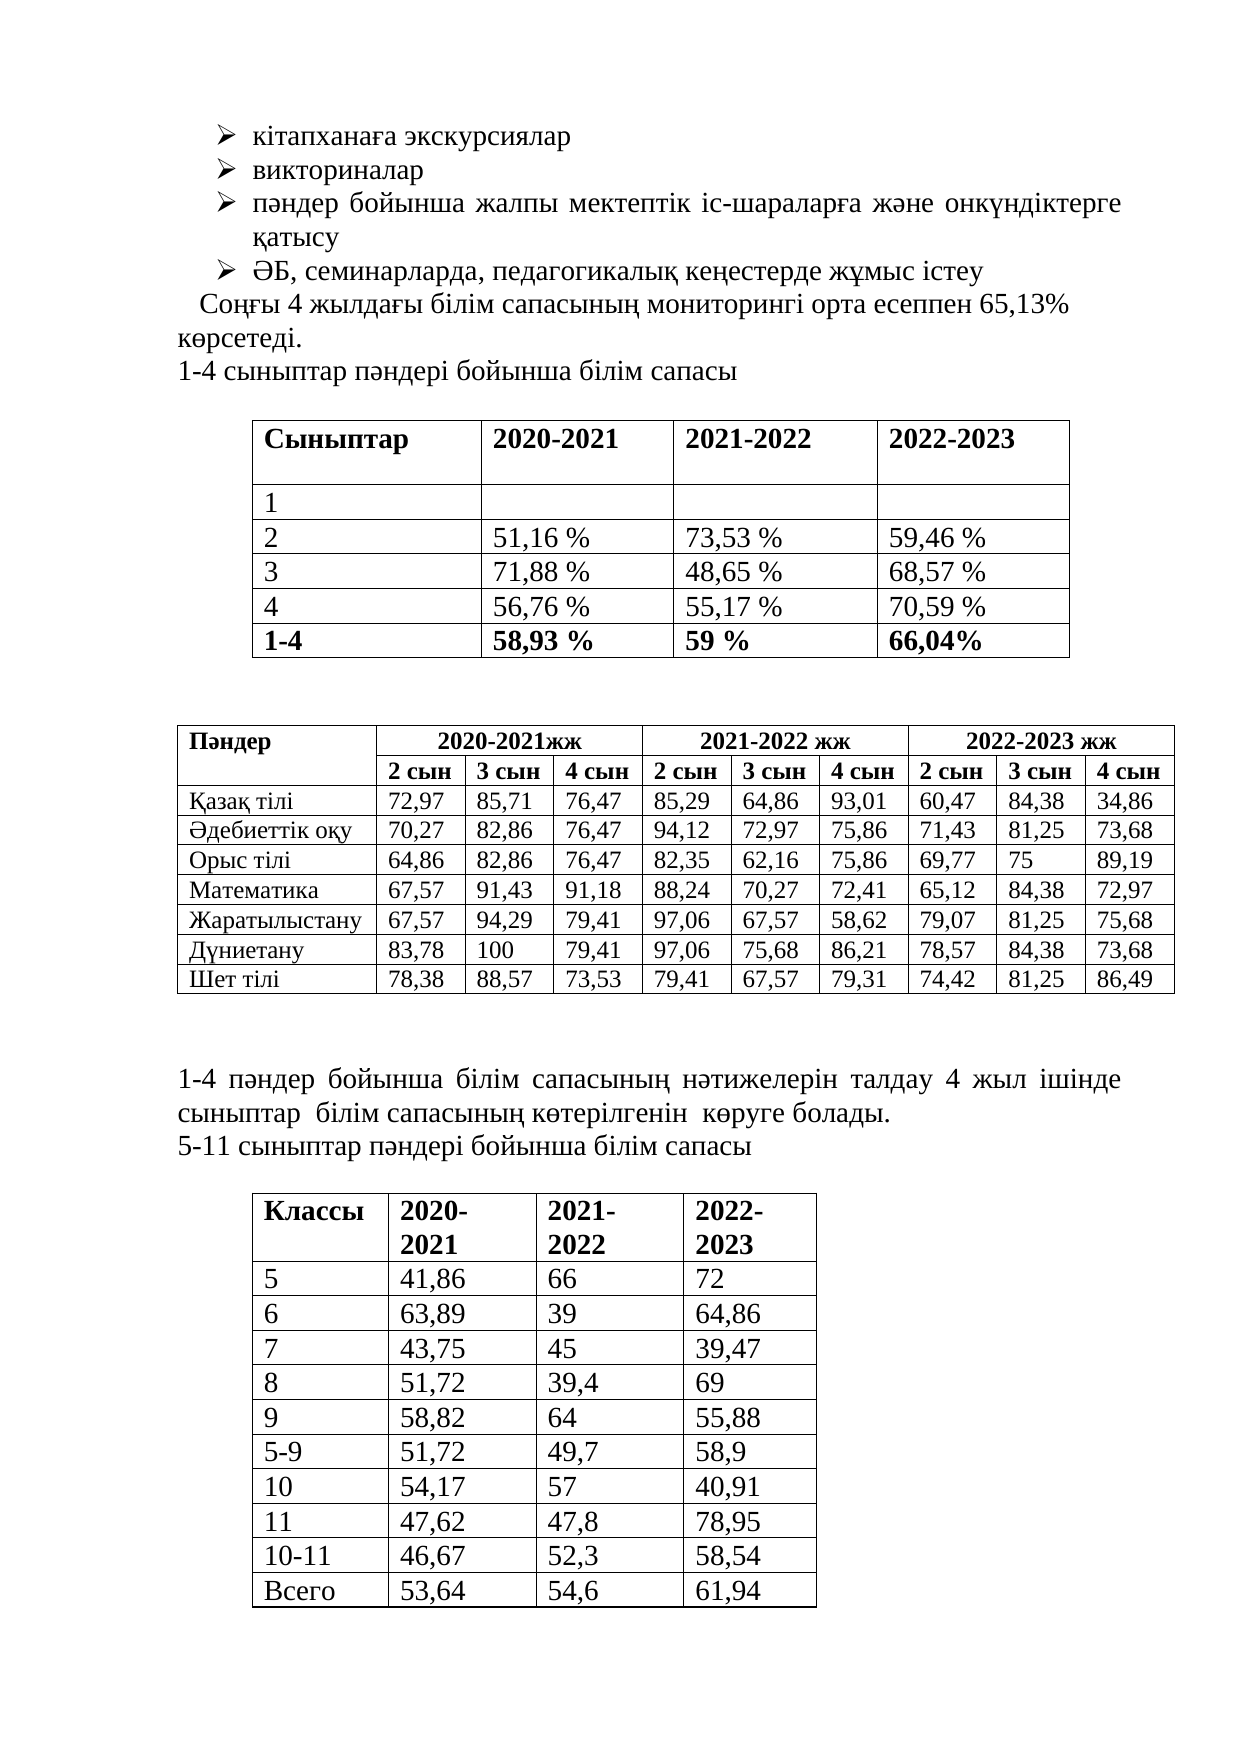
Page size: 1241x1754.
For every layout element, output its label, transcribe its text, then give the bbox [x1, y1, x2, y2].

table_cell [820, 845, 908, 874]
table_cell 93,01 [820, 786, 908, 814]
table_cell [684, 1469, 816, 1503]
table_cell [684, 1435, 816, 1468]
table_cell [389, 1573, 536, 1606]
table_cell 4 сын [820, 756, 908, 785]
table_cell 1 [253, 485, 481, 519]
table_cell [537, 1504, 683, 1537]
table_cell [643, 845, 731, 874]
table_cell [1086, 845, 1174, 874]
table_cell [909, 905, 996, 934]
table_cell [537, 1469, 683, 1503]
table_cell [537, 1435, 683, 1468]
table_cell 68,57 % [878, 554, 1069, 588]
table_cell 66,04% [878, 624, 1069, 657]
table_cell 85,29 [643, 786, 731, 814]
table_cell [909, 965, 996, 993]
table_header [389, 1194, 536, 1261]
table_header 2020-2021 [482, 421, 673, 484]
table_cell 51,16 % [482, 520, 673, 553]
table_cell 64,86 [732, 786, 819, 814]
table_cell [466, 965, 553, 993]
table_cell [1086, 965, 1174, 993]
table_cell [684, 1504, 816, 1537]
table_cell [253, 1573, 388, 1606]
table_header Пәндер [178, 726, 376, 785]
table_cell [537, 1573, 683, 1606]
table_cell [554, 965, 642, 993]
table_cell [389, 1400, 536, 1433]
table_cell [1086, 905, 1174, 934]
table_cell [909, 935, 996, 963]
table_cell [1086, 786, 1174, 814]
table_cell 2 сын [377, 756, 465, 785]
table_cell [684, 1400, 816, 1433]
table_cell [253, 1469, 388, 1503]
text Соңғы 4 жылдағы білім сапасының мониторингі орта есеппен 65,13% көрсетеді. [177, 286, 1122, 353]
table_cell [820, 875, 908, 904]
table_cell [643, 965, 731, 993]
table_cell 58,93 % [482, 624, 673, 657]
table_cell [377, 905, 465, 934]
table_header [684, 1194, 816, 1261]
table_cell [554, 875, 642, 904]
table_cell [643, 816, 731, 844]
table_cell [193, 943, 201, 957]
list пәндер бойынша жалпы мектептік іс-шараларға және онкүндіктерге қатысу [215, 185, 1122, 253]
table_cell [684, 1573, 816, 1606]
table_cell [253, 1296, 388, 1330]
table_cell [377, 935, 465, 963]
table_cell 56,76 % [482, 589, 673, 622]
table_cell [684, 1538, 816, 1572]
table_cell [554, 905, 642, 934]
table_cell 72,97 [377, 786, 465, 814]
table_header 2021-2022 жж [643, 726, 908, 755]
table_cell 4 [253, 589, 481, 622]
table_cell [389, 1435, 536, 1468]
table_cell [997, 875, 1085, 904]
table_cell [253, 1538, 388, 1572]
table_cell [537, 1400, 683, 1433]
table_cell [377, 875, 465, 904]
table_cell 4 сын [1086, 756, 1174, 785]
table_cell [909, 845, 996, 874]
table_cell 3 сын [732, 756, 819, 785]
table_cell 59 % [674, 624, 877, 657]
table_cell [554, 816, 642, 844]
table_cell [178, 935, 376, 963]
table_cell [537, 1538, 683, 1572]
table_cell 60,47 [909, 786, 996, 814]
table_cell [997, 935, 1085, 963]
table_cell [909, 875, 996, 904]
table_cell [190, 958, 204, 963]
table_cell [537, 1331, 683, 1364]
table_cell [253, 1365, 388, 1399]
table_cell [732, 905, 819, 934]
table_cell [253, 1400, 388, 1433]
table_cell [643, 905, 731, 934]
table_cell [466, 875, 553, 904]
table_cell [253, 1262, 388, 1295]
text 5-11 сыныптар пәндері бойынша білім сапасы [177, 1128, 1122, 1162]
table_cell 3 сын [466, 756, 553, 785]
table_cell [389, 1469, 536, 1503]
table_cell 1-4 [253, 624, 481, 657]
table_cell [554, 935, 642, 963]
table_header Сыныптар [253, 421, 481, 484]
table_cell 2 сын [909, 756, 996, 785]
text 1-4 пәндер бойынша білім сапасының нәтижелерін талдау 4 жыл ішінде сыныптар білім сапасының көтерілгенін көруге болады. [177, 1061, 1122, 1128]
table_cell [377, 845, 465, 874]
text 1-4 сыныптар пәндері бойынша білім сапасы [177, 353, 1122, 387]
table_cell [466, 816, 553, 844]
table_cell 3 сын [997, 756, 1085, 785]
table_cell 2 сын [643, 756, 731, 785]
table_header 2020-2021жж [377, 726, 642, 755]
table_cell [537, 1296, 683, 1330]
table_cell 71,88 % [482, 554, 673, 588]
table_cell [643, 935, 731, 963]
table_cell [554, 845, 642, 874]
table_cell 55,17 % [674, 589, 877, 622]
list ӘБ, семинарларда, педагогикалық кеңестерде жұмыс істеу [215, 253, 1122, 286]
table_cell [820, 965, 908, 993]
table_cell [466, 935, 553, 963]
table_cell 85,71 [466, 786, 553, 814]
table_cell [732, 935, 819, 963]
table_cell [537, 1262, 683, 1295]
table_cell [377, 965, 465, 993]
table_cell 48,65 % [674, 554, 877, 588]
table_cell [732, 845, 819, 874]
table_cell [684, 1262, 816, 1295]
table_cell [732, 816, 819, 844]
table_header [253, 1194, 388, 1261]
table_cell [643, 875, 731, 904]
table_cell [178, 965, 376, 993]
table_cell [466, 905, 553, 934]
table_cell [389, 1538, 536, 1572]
table_cell 70,59 % [878, 589, 1069, 622]
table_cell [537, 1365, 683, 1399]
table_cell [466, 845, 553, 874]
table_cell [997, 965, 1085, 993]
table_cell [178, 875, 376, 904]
table_cell [482, 485, 673, 519]
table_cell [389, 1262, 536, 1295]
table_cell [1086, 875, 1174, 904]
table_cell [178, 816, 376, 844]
table_cell 73,53 % [674, 520, 877, 553]
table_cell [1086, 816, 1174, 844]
table_cell 76,47 [554, 786, 642, 814]
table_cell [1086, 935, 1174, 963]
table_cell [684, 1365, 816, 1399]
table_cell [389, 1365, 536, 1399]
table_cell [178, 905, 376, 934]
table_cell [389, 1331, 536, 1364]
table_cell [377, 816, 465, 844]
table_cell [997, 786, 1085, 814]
table_header 2021-2022 [674, 421, 877, 484]
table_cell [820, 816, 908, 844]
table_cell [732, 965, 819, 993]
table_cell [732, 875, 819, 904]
table_cell 3 [253, 554, 481, 588]
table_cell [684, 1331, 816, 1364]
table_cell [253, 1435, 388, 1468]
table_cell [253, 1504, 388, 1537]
table_cell 4 сын [554, 756, 642, 785]
table_header 2022-2023 [878, 421, 1069, 484]
list викториналар [215, 152, 1122, 185]
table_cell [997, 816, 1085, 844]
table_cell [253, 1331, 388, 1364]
list кітапханаға экскурсиялар [215, 118, 1122, 152]
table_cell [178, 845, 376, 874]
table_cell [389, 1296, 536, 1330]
table_cell [674, 485, 877, 519]
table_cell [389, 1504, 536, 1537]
table_cell 59,46 % [878, 520, 1069, 553]
table_cell [878, 485, 1069, 519]
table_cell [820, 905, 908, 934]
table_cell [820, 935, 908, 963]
table_header 2022-2023 жж [909, 726, 1174, 755]
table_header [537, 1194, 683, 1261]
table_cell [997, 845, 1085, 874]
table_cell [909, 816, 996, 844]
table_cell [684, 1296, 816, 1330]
table_cell 2 [253, 520, 481, 553]
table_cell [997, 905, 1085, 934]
table_cell Қазақ тілі [178, 786, 376, 814]
